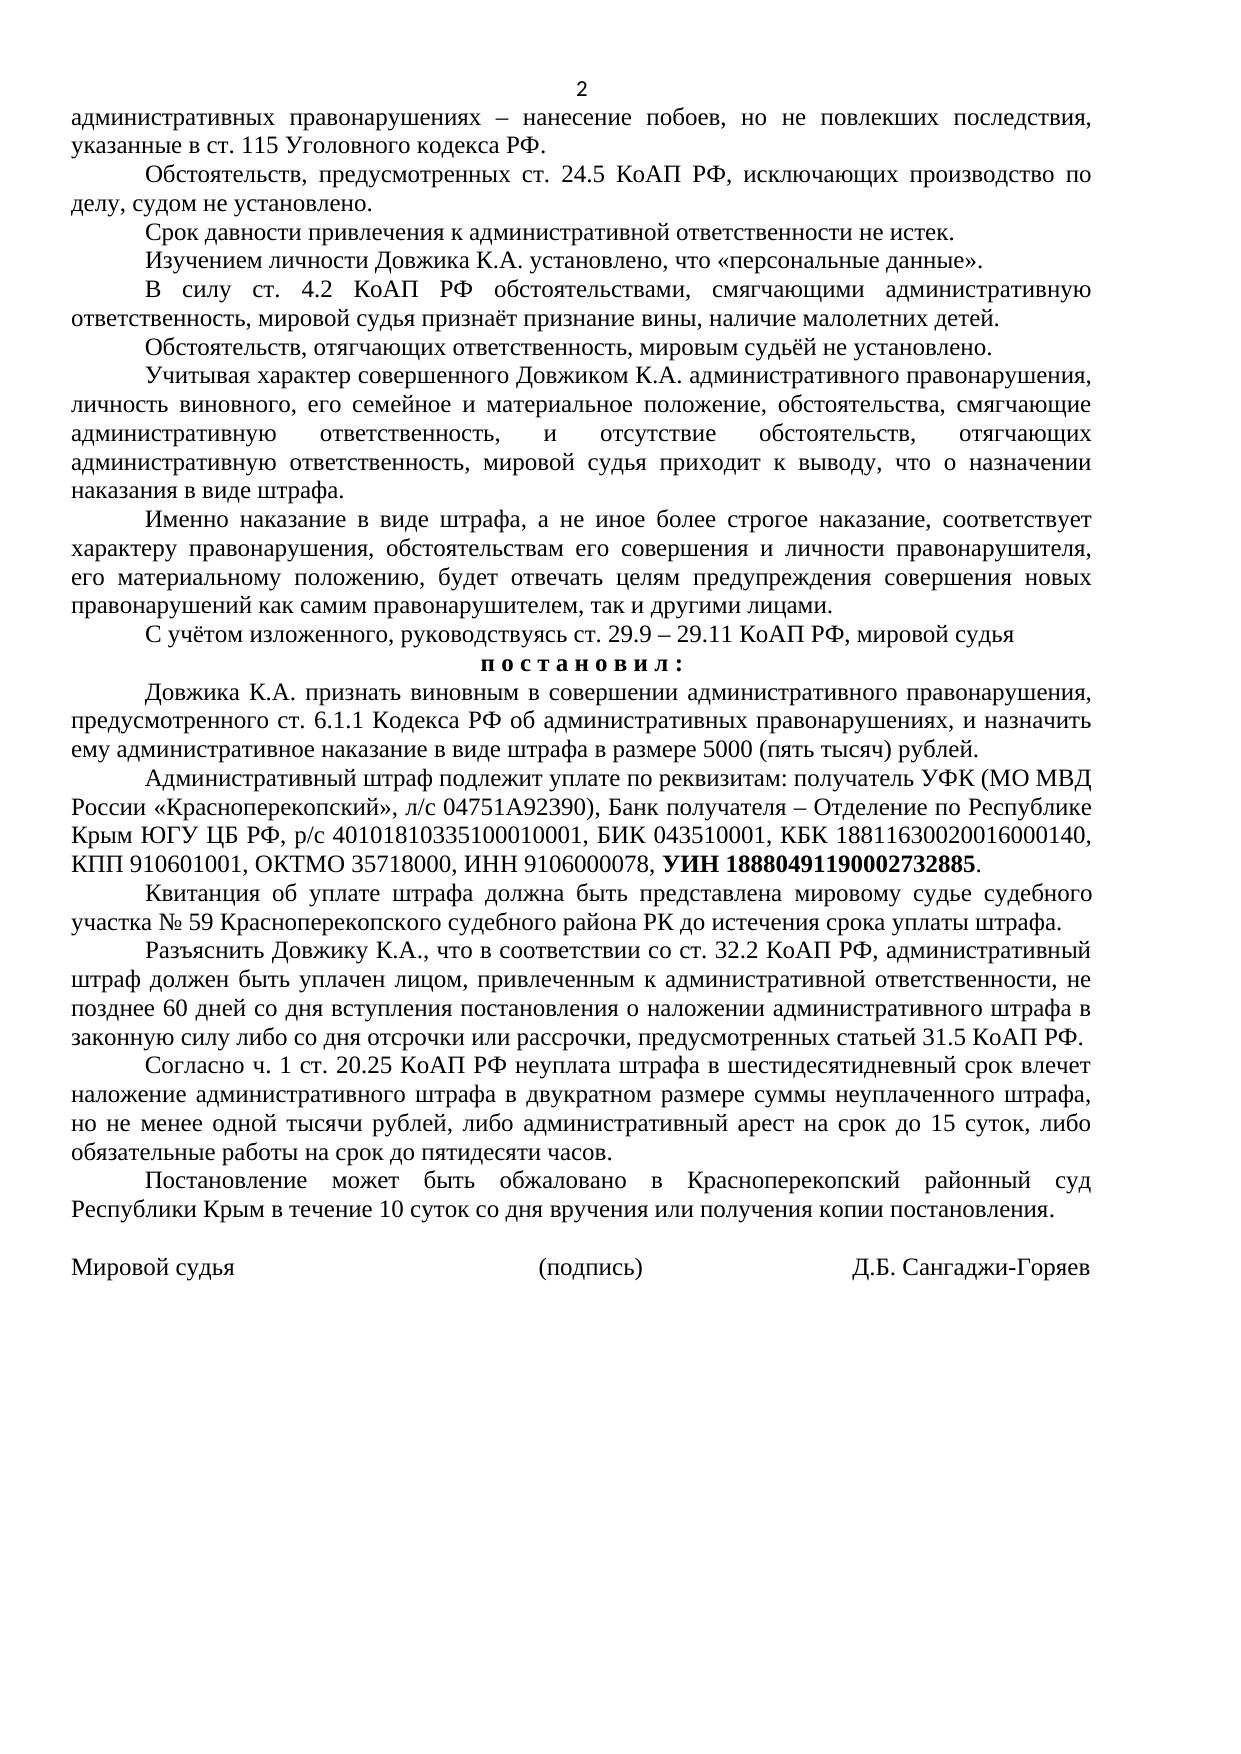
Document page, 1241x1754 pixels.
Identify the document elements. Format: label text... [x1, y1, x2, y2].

text Квитанция об уплате штрафа должна быть представлена мировому судье судебного участка № 59 Красноперекопского судебного района РК до истечения срока уплаты штрафа. [71, 878, 1092, 936]
text Именно наказание в виде штрафа, а не иное более строгое наказание, соответствует характеру правонарушения, обстоятельствам его совершения и личности правонарушителя, его материальному положению, будет отвечать целям предупреждения совершения новых правонарушений как самим правонарушителем, так и другими лицами. [71, 504, 1092, 619]
text В силу ст. 4.2 КоАП РФ обстоятельствами, смягчающими административную ответственность, мировой судья признаёт признание вины, наличие малолетних детей. [71, 274, 1092, 332]
text Согласно ч. 1 ст. 20.25 КоАП РФ неуплата штрафа в шестидесятидневный срок влечет наложение административного штрафа в двукратном размере суммы неуплаченного штрафа, но не менее одной тысячи рублей, либо административный арест на срок до 15 суток, либо обязательные работы на срок до пятидесяти часов. [71, 1051, 1092, 1166]
text Изучением личности Довжика К.А. установлено, что «персональные данные». [71, 246, 1092, 274]
text Постановление может быть обжаловано в Красноперекопский районный суд Республики Крым в течение 10 суток со дня вручения или получения копии постановления. [71, 1166, 1092, 1223]
text Обстоятельств, предусмотренных ст. 24.5 КоАП РФ, исключающих производство по делу, судом не установлено. [71, 159, 1092, 217]
text п о с т а н о в и л : [71, 648, 1092, 677]
text Обстоятельств, отягчающих ответственность, мировым судьёй не установлено. [71, 332, 1092, 361]
text Административный штраф подлежит уплате по реквизитам: получатель УФК (МО МВД России «Красноперекопский», л/с 04751А92390), Банк получателя – Отделение по Республике Крым ЮГУ ЦБ РФ, р/с 40101810335100010001, БИК 043510001, КБК 18811630020016000140, КПП 910601001, ОКТМО 35718000, ИНН 9106000078, УИН 18880491190002732885. [71, 763, 1092, 878]
text С учётом изложенного, руководствуясь ст. 29.9 – 29.11 КоАП РФ, мировой судья [71, 619, 1092, 648]
text Срок давности привлечения к административной ответственности не истек. [71, 217, 1092, 246]
text Мировой судья (подпись) Д.Б. Сангаджи-Горяев [71, 1252, 1092, 1281]
text Разъяснить Довжику К.А., что в соответствии со ст. 32.2 КоАП РФ, административный штраф должен быть уплачен лицом, привлеченным к административной ответственности, не позднее 60 дней со дня вступления постановления о наложении административного штрафа в законную силу либо со дня отсрочки или рассрочки, предусмотренных статьей 31.5 КоАП РФ. [71, 936, 1092, 1051]
text Довжика К.А. признать виновным в совершении административного правонарушения, предусмотренного ст. 6.1.1 Кодекса РФ об административных правонарушениях, и назначить ему административное наказание в виде штрафа в размере 5000 (пять тысяч) рублей. [71, 677, 1092, 763]
text Учитывая характер совершенного Довжиком К.А. административного правонарушения, личность виновного, его семейное и материальное положение, обстоятельства, смягчающие административную ответственность, и отсутствие обстоятельств, отягчающих административную ответственность, мировой судья приходит к выводу, что о назначении наказания в виде штрафа. [71, 361, 1092, 504]
